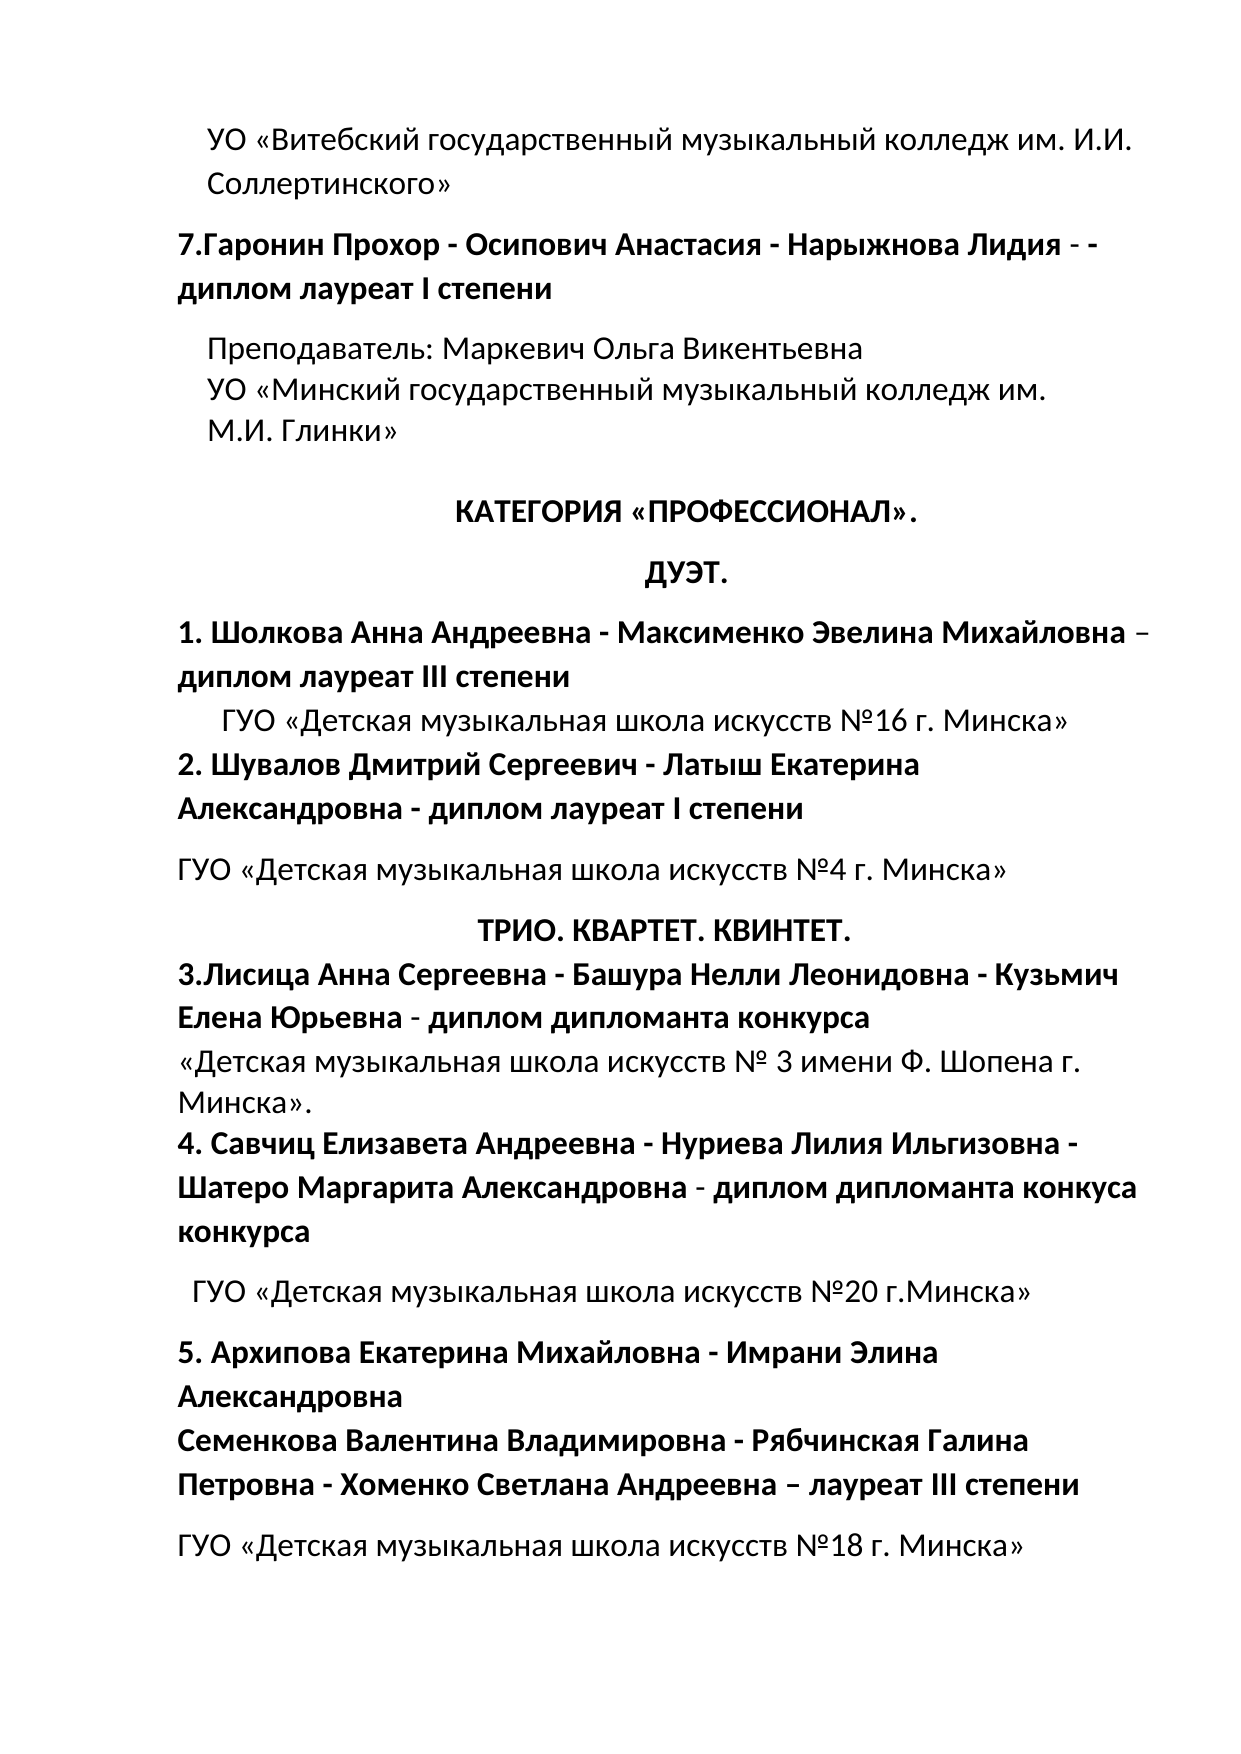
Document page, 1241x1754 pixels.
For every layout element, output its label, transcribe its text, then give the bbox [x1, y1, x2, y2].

text ГУО «Детская музыкальная школа искусств №20 г.Минска» [177, 1270, 1152, 1311]
list 2. Шувалов Дмитрий Сергеевич - Латыш Екатерина Александровна - диплом лауреат I степени [177, 743, 1152, 828]
text УО «Минский государственный музыкальный колледж им. М.И. Глинки» [207, 368, 1152, 449]
list «Детская музыкальная школа искусств № 3 имени Ф. Шопена г. Минска». [177, 1040, 1152, 1122]
text КАТЕГОРИЯ «ПРОФЕССИОНАЛ». [222, 490, 1152, 531]
list ТРИО. КВАРТЕТ. КВИНТЕТ. [177, 908, 1152, 949]
text ГУО «Детская музыкальная школа искусств №4 г. Минска» [177, 848, 1137, 889]
list 4. Савчиц Елизавета Андреевна - Нуриева Лилия Ильгизовна - Шатеро Маргарита Александровна - диплом дипломанта конкуса конкурса [177, 1122, 1152, 1251]
text ГУО «Детская музыкальная школа искусств №18 г. Минска» [177, 1523, 1137, 1564]
text Преподаватель: Маркевич Ольга Викентьевна [207, 327, 1152, 368]
text УО «Витебский государственный музыкальный колледж им. И.И. Соллертинского» [207, 118, 1152, 203]
text 7.Гаронин Прохор - Осипович Анастасия - Нарыжнова Лидия - - диплом лауреат I степени [177, 223, 1152, 307]
list 5. Архипова Екатерина Михайловна - Имрани Элина Александровна [177, 1331, 1152, 1416]
list Семенкова Валентина Владимировна - Рябчинская Галина Петровна - Хоменко Светлана Андреевна – лауреат III степени [177, 1419, 1152, 1504]
list ГУО «Детская музыкальная школа искусств №16 г. Минска» [222, 699, 1152, 740]
list 1. Шолкова Анна Андреевна - Максименко Эвелина Михайловна – диплом лауреат III степени [177, 611, 1152, 696]
text ДУЭТ. [222, 551, 1152, 592]
list 3.Лисица Анна Сергеевна - Башура Нелли Леонидовна - Кузьмич Елена Юрьевна - диплом дипломанта конкурса [177, 952, 1152, 1037]
